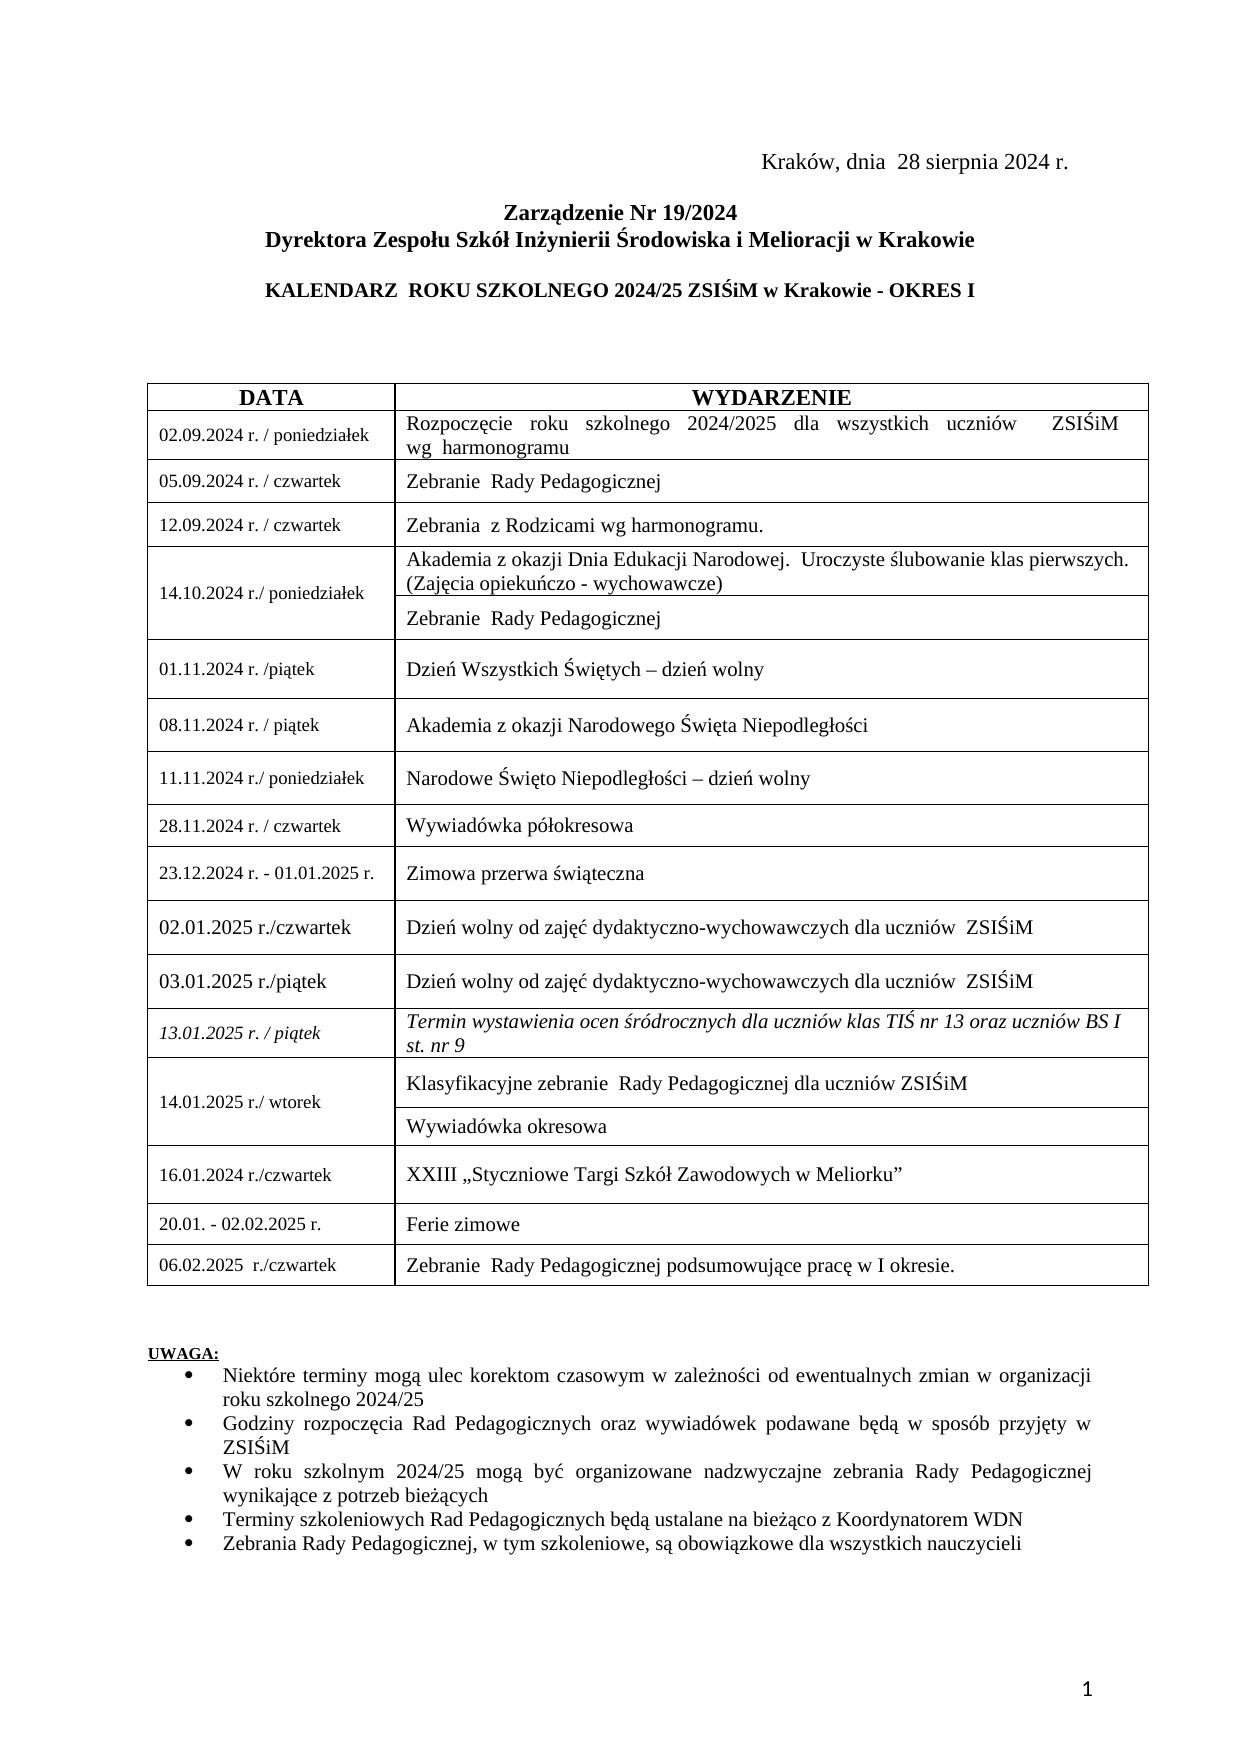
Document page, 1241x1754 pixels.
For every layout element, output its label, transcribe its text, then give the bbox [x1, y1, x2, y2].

text Kraków, dnia 28 sierpnia 2024 r. [738, 148, 1093, 175]
table_cell Wywiadówka okresowa [396, 1108, 1148, 1145]
table_cell 20.01. - 02.02.2025 r. [148, 1204, 394, 1244]
table_cell Ferie zimowe [396, 1204, 1148, 1244]
table_cell 02.09.2024 r. / poniedziałek [148, 411, 394, 459]
table_cell 08.11.2024 r. / piątek [148, 699, 394, 751]
table_cell 06.02.2025 r./czwartek [148, 1245, 394, 1285]
table_cell 23.12.2024 r. - 01.01.2025 r. [148, 847, 394, 899]
table_cell Zebranie Rady Pedagogicznej [396, 596, 1148, 639]
table_cell Zimowa przerwa świąteczna [396, 847, 1148, 899]
list Niektóre terminy mogą ulec korektom czasowym w zależności od ewentualnych zmian w organizacji roku szkolnego 2024/25 [185, 1363, 1093, 1411]
table_cell 03.01.2025 r./piątek [148, 955, 394, 1008]
list Zebrania Rady Pedagogicznej, w tym szkoleniowe, są obowiązkowe dla wszystkich nauczycieli [185, 1531, 1093, 1555]
table_cell Rozpoczęcie roku szkolnego 2024/2025 dla wszystkich uczniów ZSIŚiM wg harmonogramu [396, 411, 1148, 459]
table_cell 11.11.2024 r./ poniedziałek [148, 752, 394, 804]
table_cell Dzień wolny od zajęć dydaktyczno-wychowawczych dla uczniów ZSIŚiM [396, 901, 1148, 954]
table_cell 12.09.2024 r. / czwartek [148, 503, 394, 546]
table_cell 28.11.2024 r. / czwartek [148, 805, 394, 846]
table_cell 14.01.2025 r./ wtorek [148, 1058, 394, 1145]
list W roku szkolnym 2024/25 mogą być organizowane nadzwyczajne zebrania Rady Pedagogicznej wynikające z potrzeb bieżących [185, 1459, 1093, 1507]
table_cell XXIII „Styczniowe Targi Szkół Zawodowych w Meliorku” [396, 1146, 1148, 1202]
text Dyrektora Zespołu Szkół Inżynierii Środowiska i Melioracji w Krakowie [148, 226, 1093, 252]
table_cell Narodowe Święto Niepodległości – dzień wolny [396, 752, 1148, 804]
table_cell Klasyfikacyjne zebranie Rady Pedagogicznej dla uczniów ZSIŚiM [396, 1058, 1148, 1107]
table_cell Wywiadówka półokresowa [396, 805, 1148, 846]
table_cell 14.10.2024 r./ poniedziałek [148, 547, 394, 639]
table_cell Akademia z okazji Dnia Edukacji Narodowej. Uroczyste ślubowanie klas pierwszych. (Zajęcia opiekuńczo - wychowawcze) [396, 547, 1148, 595]
table_cell Zebrania z Rodzicami wg harmonogramu. [396, 503, 1148, 546]
text UWAGA: [148, 1344, 1093, 1363]
table_cell Dzień wolny od zajęć dydaktyczno-wychowawczych dla uczniów ZSIŚiM [396, 955, 1148, 1008]
table_cell Akademia z okazji Narodowego Święta Niepodległości [396, 699, 1148, 751]
table_cell 16.01.2024 r./czwartek [148, 1146, 394, 1202]
table_cell 01.11.2024 r. /piątek [148, 640, 394, 698]
table_cell 13.01.2025 r. / piątek [148, 1009, 394, 1057]
text KALENDARZ ROKU SZKOLNEGO 2024/25 ZSIŚiM w Krakowie - OKRES I [148, 278, 1093, 302]
table_header WYDARZENIE [396, 384, 1148, 410]
table_cell Dzień Wszystkich Świętych – dzień wolny [396, 640, 1148, 698]
table_cell 05.09.2024 r. / czwartek [148, 460, 394, 502]
text Zarządzenie Nr 19/2024 [148, 199, 1093, 226]
table_cell Zebranie Rady Pedagogicznej [396, 460, 1148, 502]
table_cell 02.01.2025 r./czwartek [148, 901, 394, 954]
table_cell Termin wystawienia ocen śródrocznych dla uczniów klas TIŚ nr 13 oraz uczniów BS I st. nr 9 [396, 1009, 1148, 1057]
table_cell Zebranie Rady Pedagogicznej podsumowujące pracę w I okresie. [396, 1245, 1148, 1285]
list Terminy szkoleniowych Rad Pedagogicznych będą ustalane na bieżąco z Koordynatorem WDN [185, 1507, 1093, 1531]
table_header DATA [148, 384, 394, 410]
list Godziny rozpoczęcia Rad Pedagogicznych oraz wywiadówek podawane będą w sposób przyjęty w ZSIŚiM [185, 1411, 1093, 1459]
